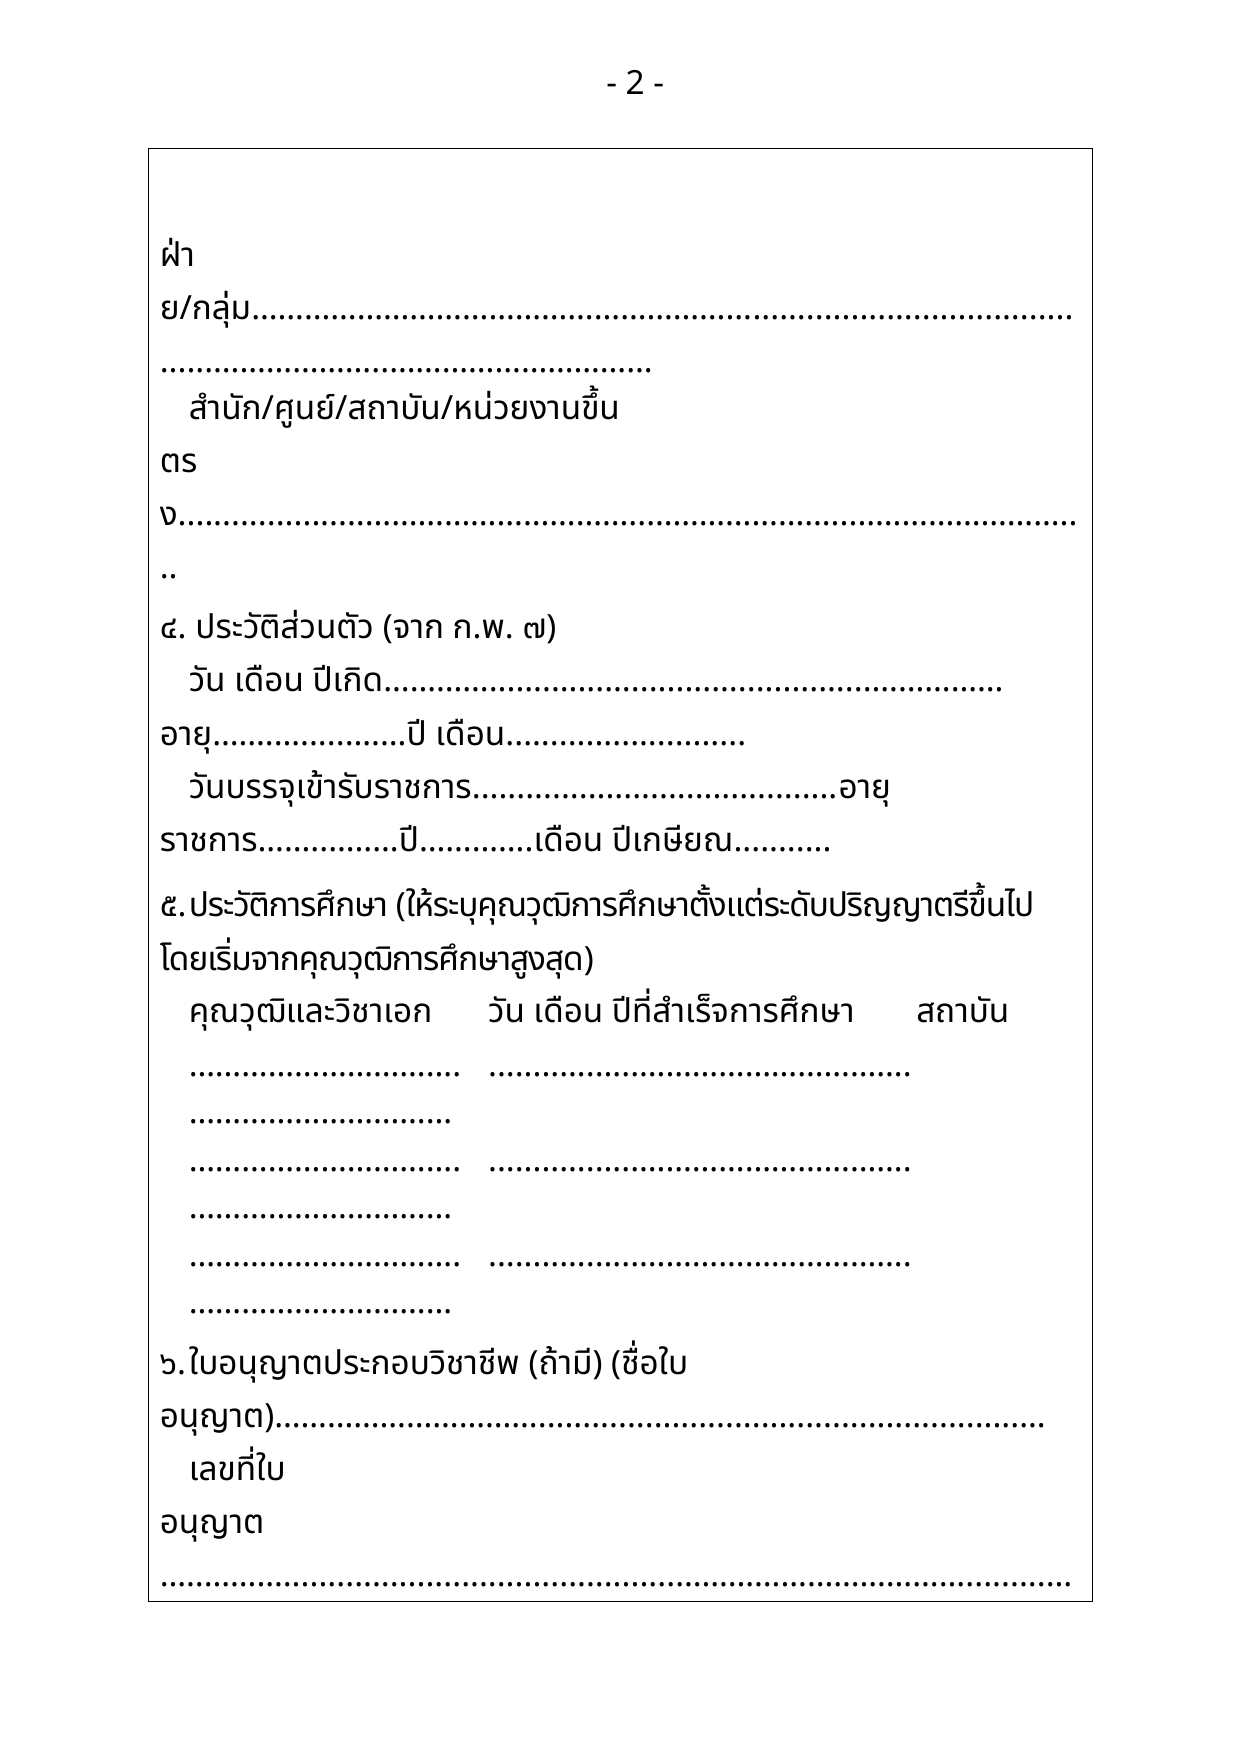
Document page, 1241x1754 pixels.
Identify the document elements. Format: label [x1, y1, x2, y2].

table_cell [149, 149, 1092, 1601]
